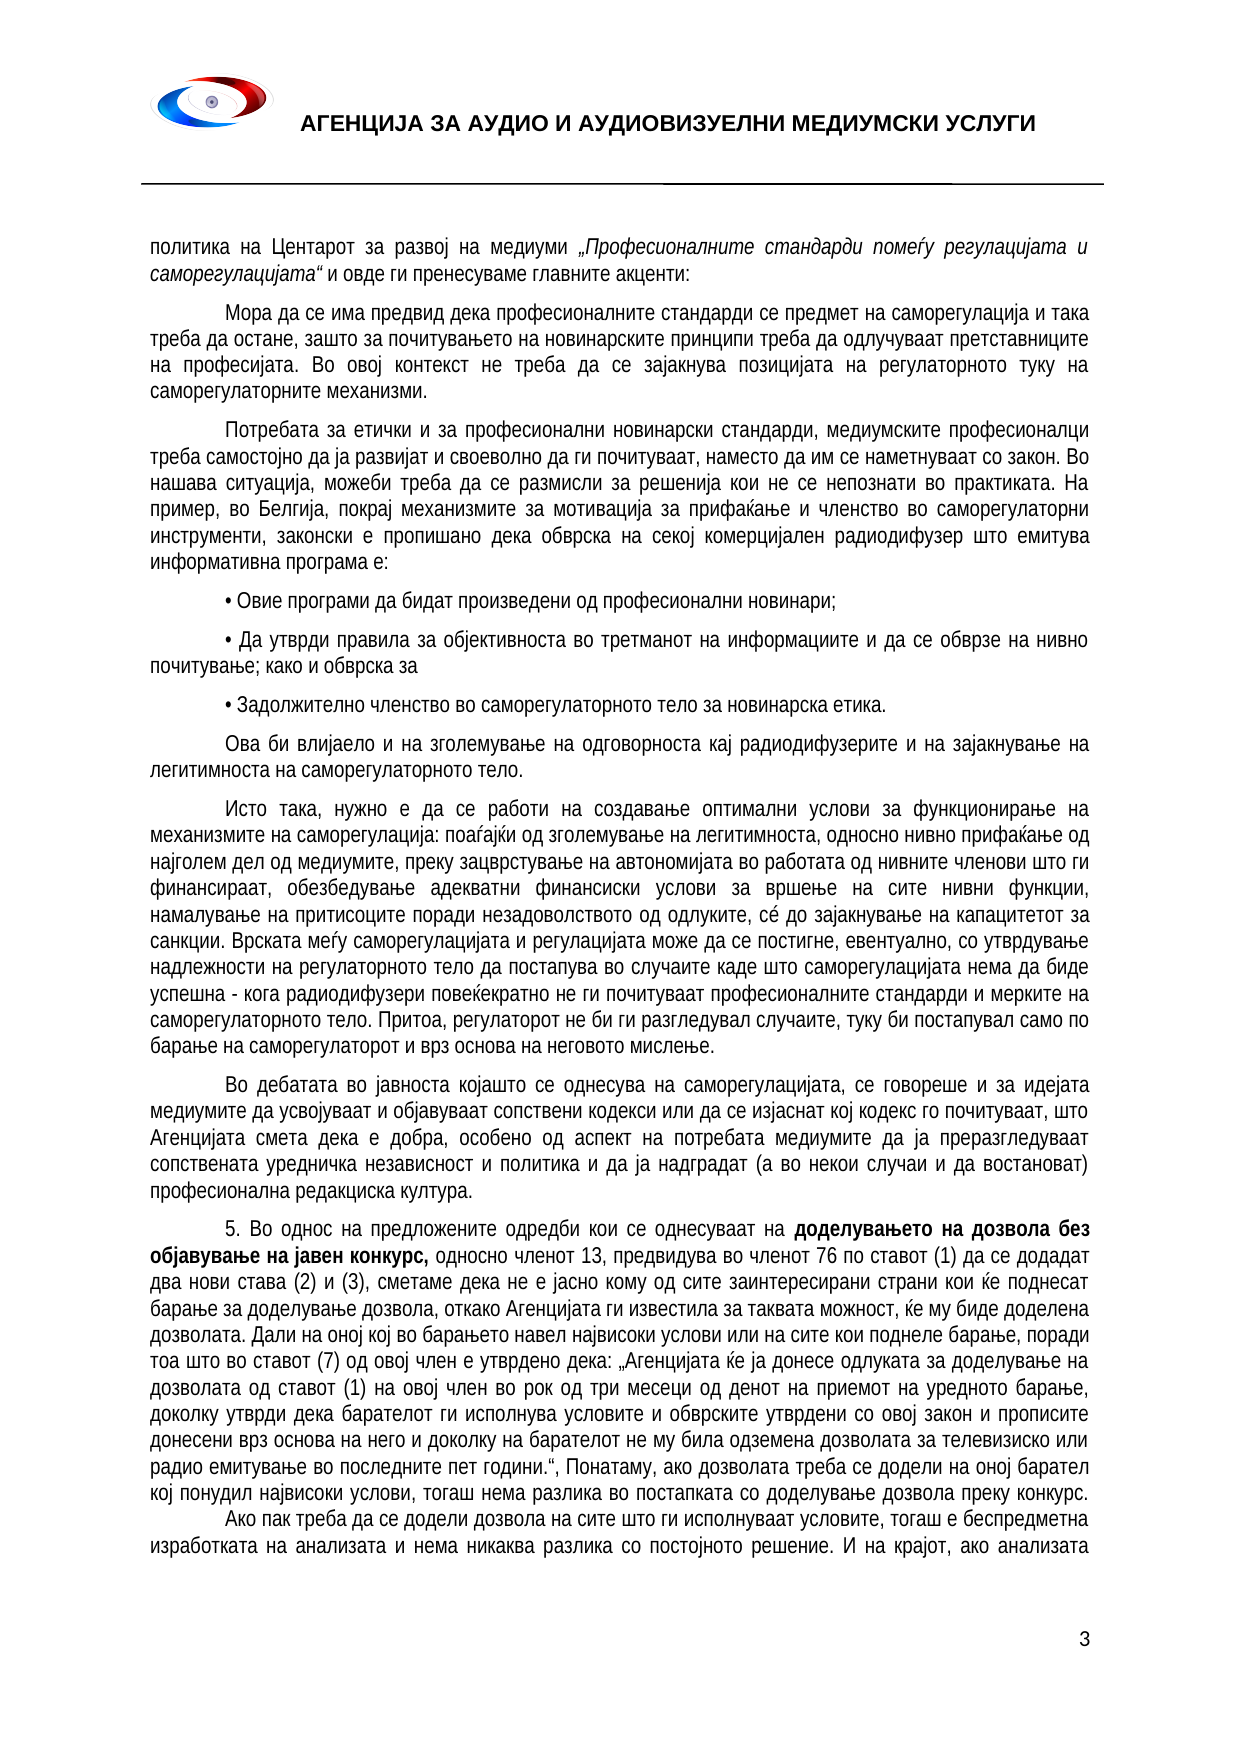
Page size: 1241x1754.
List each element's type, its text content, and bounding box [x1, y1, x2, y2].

text • Овие програми да бидат произведени од професионални новинари; [150, 587, 1090, 613]
text Ова би влијаело и на зголемување на одговорноста кај радиодифузерите и на зајакнување на легитимноста на саморегулаторното тело. [150, 730, 1090, 783]
text Потребата за етички и за професионални новинарски стандарди, медиумските професионалци треба самостојно да ја развијат и своеволно да ги почитуваат, наместо да им се наметнуваат со закон. Во нашава ситуација, можеби треба да се размисли за решенија кои не се непознати во практиката. На пример, во Белгија, покрај механизмите за мотивација за прифаќање и членство во саморегулаторни инструменти, законски е пропишано дека обврска на секој комерцијален радиодифузер што емитува информативна програма е: [150, 416, 1090, 574]
text • Да утврди правила за објективноста во третманот на информациите и да се обврзе на нивно почитување; како и обврска за [150, 626, 1090, 678]
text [150, 233, 1090, 286]
text Мора да се има предвид дека професионалните стандарди се предмет на саморегулација и така треба да остане, зашто за почитувањето на новинарските принципи треба да одлучуваат претставниците на професијата. Во овој контекст не треба да се зајакнува позицијата на регулаторното туку на саморегулаторните механизми. [150, 298, 1090, 404]
text Во дебатата во јавноста којашто се однесува на саморегулацијата, се говореше и за идејата медиумите да усвојуваат и објавуваат сопствени кодекси или да се изјаснат кој кодекс го почитуваат, што Агенцијата смета дека е добра, особено од аспект на потребата медиумите да ја преразгледуваат сопствената уредничка независност и политика и да ја надградат (а во некои случаи и да востановат) професионална редакциска култура. [150, 1071, 1090, 1203]
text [150, 1215, 1090, 1558]
text Исто така, нужно е да се работи на создавање оптимални услови за функционирање на механизмите на саморегулација: поаѓајќи од зголемување на легитимноста, односно нивно прифаќање од најголем дел од медиумите, преку зацврстување на автономијата во работата од нивните членови што ги финансираат, обезбедување адекватни финансиски услови за вршење на сите нивни функции, намалување на притисоците поради незадоволството од одлуките, сé до зајакнување на капацитетот за санкции. Врската меѓу саморегулацијата и регулацијата може да се постигне, евентуално, со утврдување надлежности на регулаторното тело да постапува во случаите каде што саморегулацијата нема да биде успешна - кога радиодифузери повеќекратно не ги почитуваат професионалните стандарди и мерките на саморегулаторното тело. Притоа, регулаторот не би ги разгледувал случаите, туку би постапувал само по барање на саморегулаторот и врз основа на неговото мислење. [150, 795, 1090, 1059]
picture [150, 73, 274, 131]
text • Задолжително членство во саморегулаторното тело за новинарска етика. [150, 691, 1090, 717]
